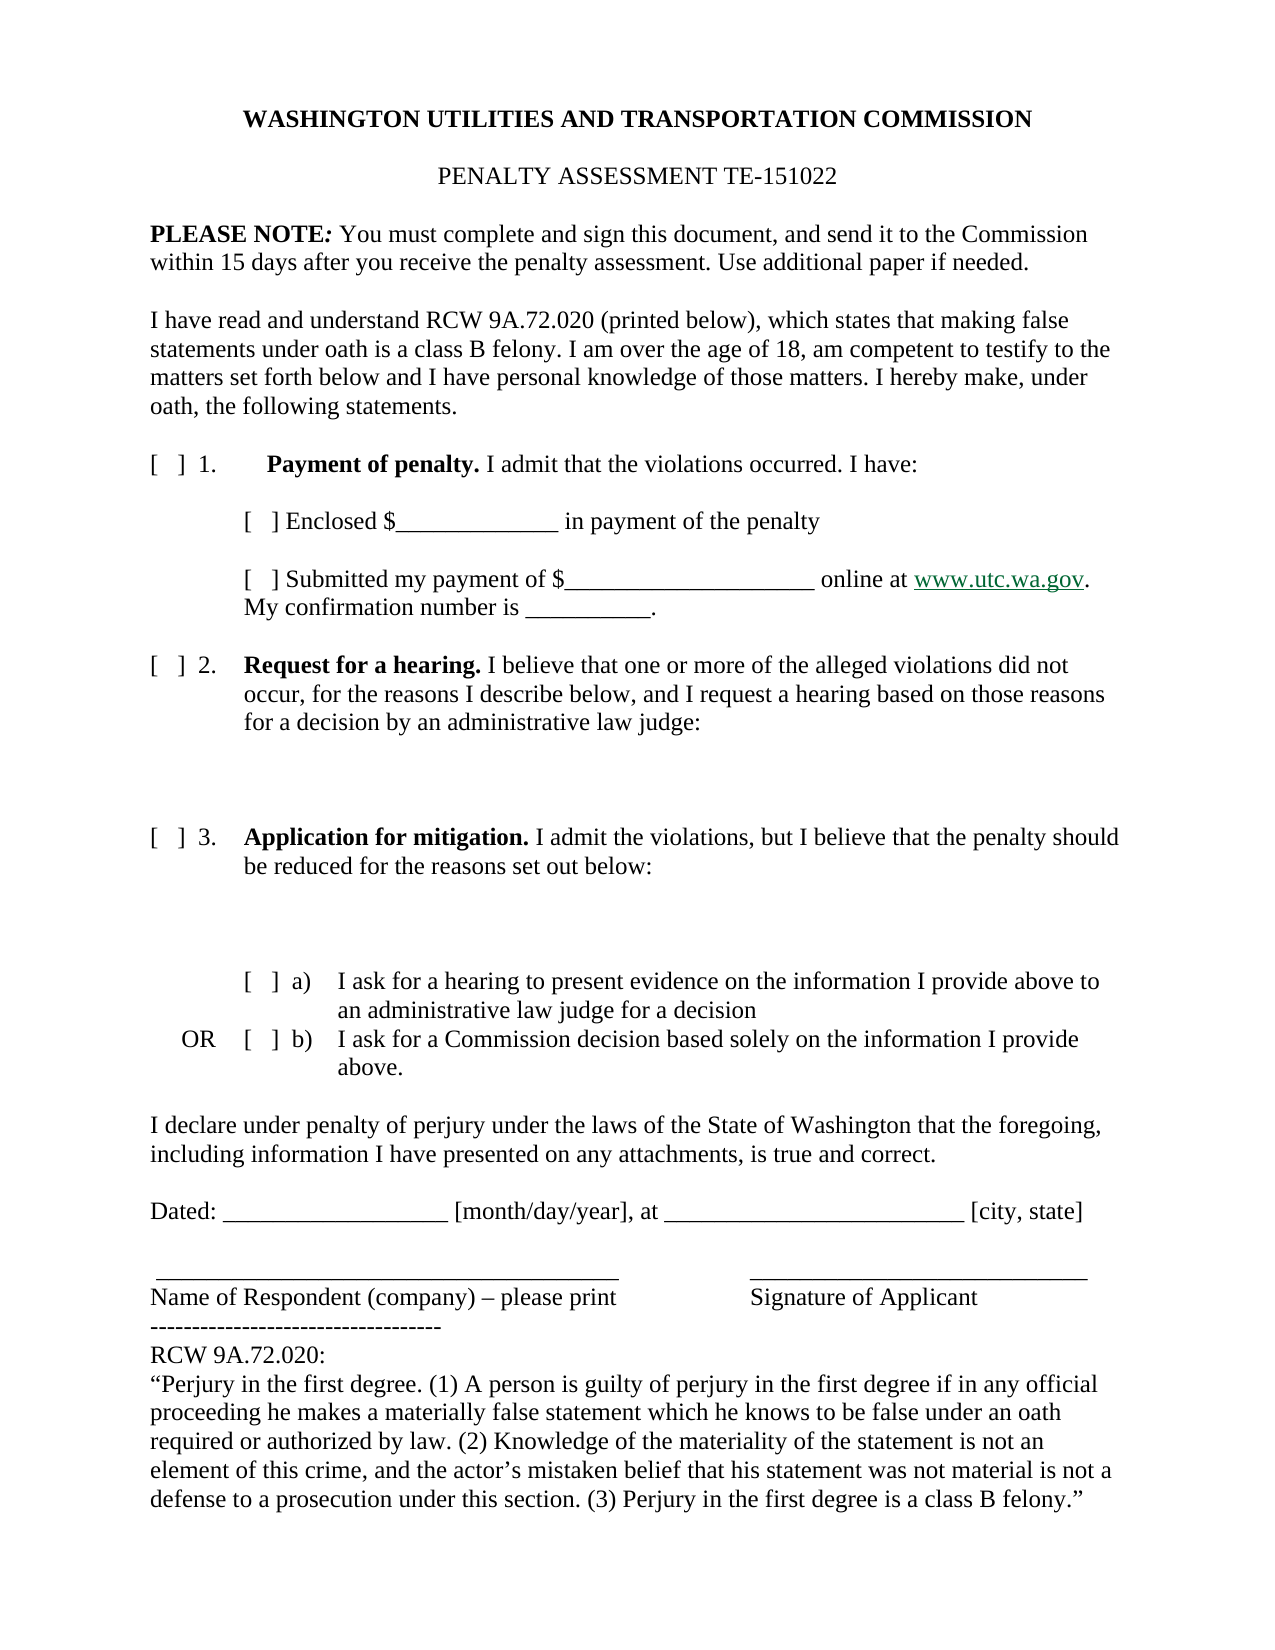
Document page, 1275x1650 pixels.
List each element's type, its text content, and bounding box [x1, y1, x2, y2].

text “Perjury in the first degree. (1) A person is guilty of perjury in the first degree if in any official proceeding he makes a materially false statement which he knows to be false under an oath required or authorized by law. (2) Knowledge of the materiality of the statement is not an element of this crime, and the actor’s mistaken belief that his statement was not material is not a defense to a prosecution under this section. (3) Perjury in the first degree is a class B felony.” [150, 1369, 1125, 1512]
text [ ] 3. Application for mitigation. I admit the violations, but I believe that the penalty should be reduced for the reasons set out below: [150, 822, 1125, 880]
text OR [ ] b) I ask for a Commission decision based solely on the information I provide above. [150, 1024, 1125, 1081]
text I have read and understand RCW 9A.72.020 (printed below), which states that making false statements under oath is a class B felony. I am over the age of 18, am competent to testify to the matters set forth below and I have personal knowledge of those matters. I hereby make, under oath, the following statements. [150, 305, 1125, 420]
subtitle WASHINGTON UTILITIES AND TRANSPORTATION COMMISSION [150, 104, 1125, 132]
text PENALTY ASSESSMENT TE-151022 [150, 161, 1125, 190]
text Dated: __________________ [month/day/year], at ________________________ [city, state] [150, 1196, 1125, 1225]
text [ ] 2. Request for a hearing. I believe that one or more of the alleged violations did not occur, for the reasons I describe below, and I request a hearing based on those reasons for a decision by an administrative law judge: [150, 650, 1125, 736]
text ----------------------------------- [150, 1311, 1125, 1340]
text PLEASE NOTE: You must complete and sign this document, and send it to the Commission within 15 days after you receive the penalty assessment. Use additional paper if needed. [150, 219, 1125, 276]
text [ ] 1. Payment of penalty. I admit that the violations occurred. I have: [150, 449, 1125, 477]
text I declare under penalty of perjury under the laws of the State of Washington that the foregoing, including information I have presented on any attachments, is true and correct. [150, 1110, 1125, 1167]
text RCW 9A.72.020: [150, 1340, 1125, 1369]
text [ ] Submitted my payment of $____________________ online at www.utc.wa.gov. My confirmation number is __________. [225, 564, 1125, 621]
text Name of Respondent (company) – please print Signature of Applicant [150, 1282, 1125, 1311]
text [ ] Enclosed $_____________ in payment of the penalty [225, 506, 1125, 535]
text [ ] a) I ask for a hearing to present evidence on the information I provide above to an administrative law judge for a decision [150, 966, 1125, 1024]
text _____________________________________ ___________________________ [150, 1254, 1125, 1282]
